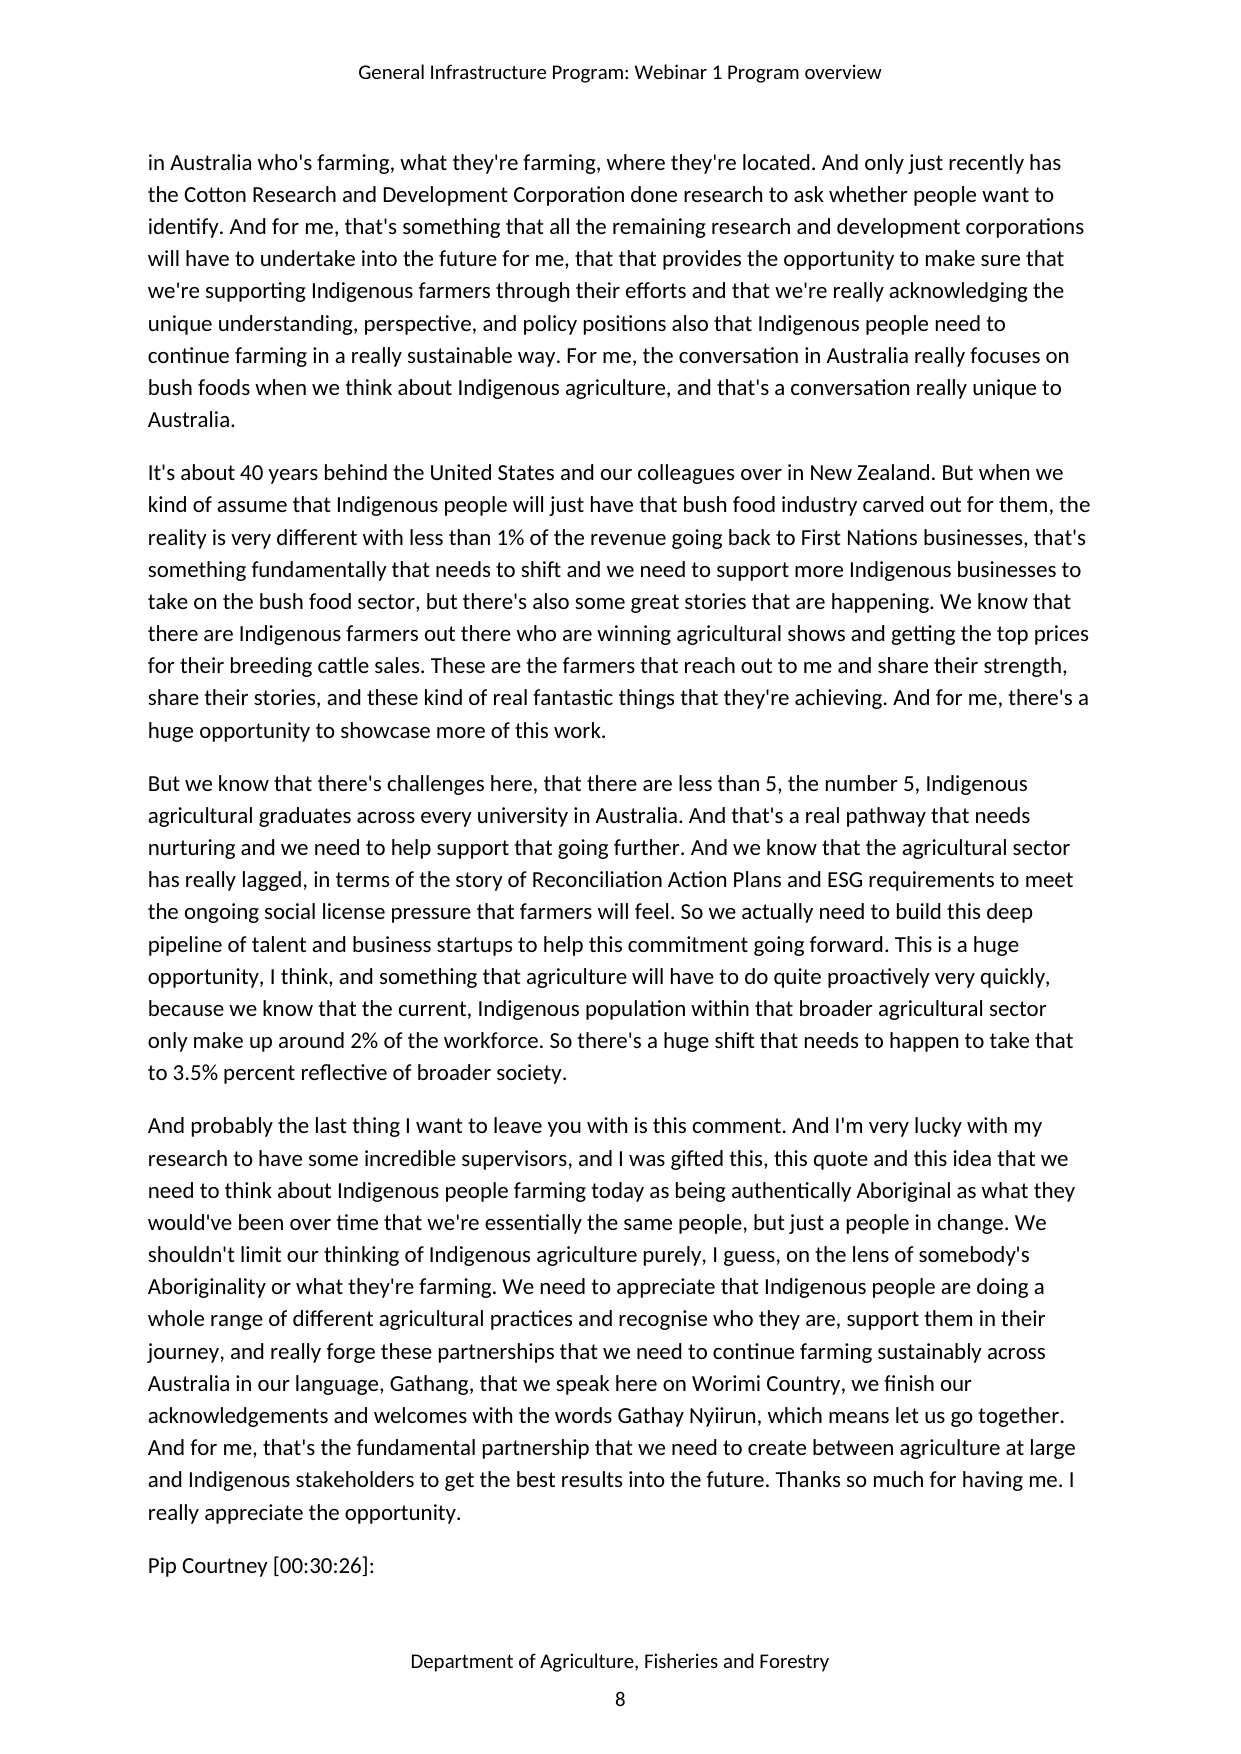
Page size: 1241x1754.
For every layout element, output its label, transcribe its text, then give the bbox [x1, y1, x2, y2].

text It's about 40 years behind the United States and our colleagues over in New Zealand. But when we kind of assume that Indigenous people will just have that bush food industry carved out for them, the reality is very different with less than 1% of the revenue going back to First Nations businesses, that's something fundamentally that needs to shift and we need to support more Indigenous businesses to take on the bush food sector, but there's also some great stories that are happening. We know that there are Indigenous farmers out there who are winning agricultural shows and getting the top prices for their breeding cattle sales. These are the farmers that reach out to me and share their strength, share their stories, and these kind of real fantastic things that they're achieving. And for me, there's a huge opportunity to showcase more of this work. [148, 458, 1092, 744]
text But we know that there's challenges here, that there are less than 5, the number 5, Indigenous agricultural graduates across every university in Australia. And that's a real pathway that needs nurturing and we need to help support that going further. And we know that the agricultural sector has really lagged, in terms of the story of Reconciliation Action Plans and ESG requirements to meet the ongoing social license pressure that farmers will feel. So we actually need to build this deep pipeline of talent and business startups to help this commitment going forward. This is a huge opportunity, I think, and something that agriculture will have to do quite proactively very quickly, because we know that the current, Indigenous population within that broader agricultural sector only make up around 2% of the workforce. So there's a huge shift that needs to happen to take that to 3.5% percent reflective of broader society. [148, 769, 1092, 1086]
text And probably the last thing I want to leave you with is this comment. And I'm very lucky with my research to have some incredible supervisors, and I was gifted this, this quote and this idea that we need to think about Indigenous people farming today as being authentically Aboriginal as what they would've been over time that we're essentially the same people, but just a people in change. We shouldn't limit our thinking of Indigenous agriculture purely, I guess, on the lens of somebody's Aboriginality or what they're farming. We need to appreciate that Indigenous people are doing a whole range of different agricultural practices and recognise who they are, support them in their journey, and really forge these partnerships that we need to continue farming sustainably across Australia in our language, Gathang, that we speak here on Worimi Country, we finish our acknowledgements and welcomes with the words Gathay Nyiirun, which means let us go together. And for me, that's the fundamental partnership that we need to create between agriculture at large and Indigenous stakeholders to get the best results into the future. Thanks so much for having me. I really appreciate the opportunity. [148, 1111, 1092, 1526]
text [148, 148, 1092, 433]
text Pip Courtney [00:30:26]: [148, 1551, 1092, 1579]
